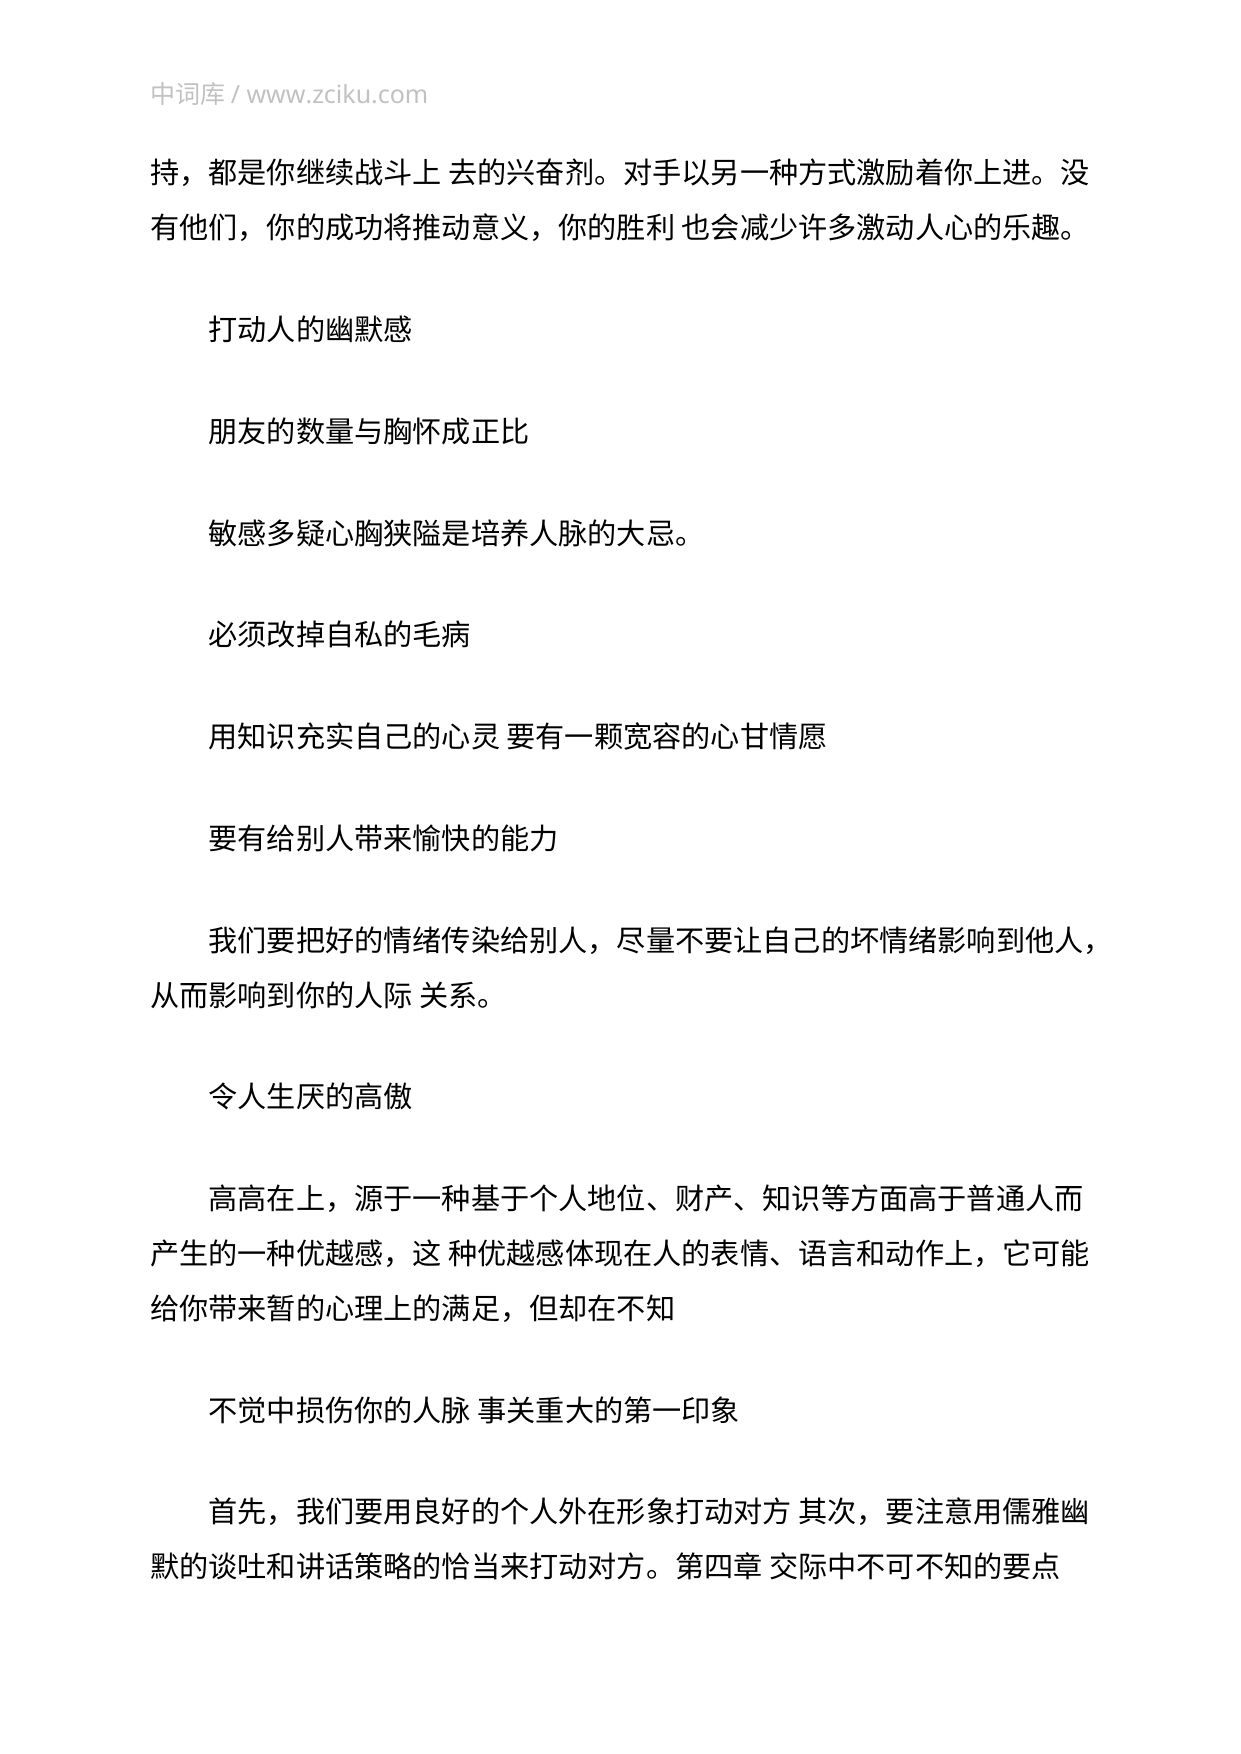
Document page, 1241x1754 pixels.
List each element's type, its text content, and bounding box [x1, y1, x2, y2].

text 打动人的幽默感 [150, 307, 1090, 349]
text 要有给别人带来愉快的能力 [150, 816, 1090, 858]
text 朋友的数量与胸怀成正比 [150, 408, 1090, 451]
text 不觉中损伤你的人脉 事关重大的第一印象 [150, 1387, 1090, 1429]
text 高高在上，源于一种基于个人地位、财产、知识等方面高于普通人而产生的一种优越感，这 种优越感体现在人的表情、语言和动作上，它可能给你带来暂的心理上的满足，但却在不知 [150, 1176, 1090, 1328]
text 令人生厌的高傲 [150, 1074, 1090, 1116]
text 敏感多疑心胸狭隘是培养人脉的大忌。 [150, 510, 1090, 552]
text 用知识充实自己的心灵 要有一颗宽容的心甘情愿 [150, 714, 1090, 756]
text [150, 150, 1090, 247]
text 必须改掉自私的毛病 [150, 612, 1090, 654]
text 我们要把好的情绪传染给别人，尽量不要让自己的坏情绪影响到他人，从而影响到你的人际 关系。 [150, 917, 1090, 1014]
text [150, 1489, 1090, 1586]
